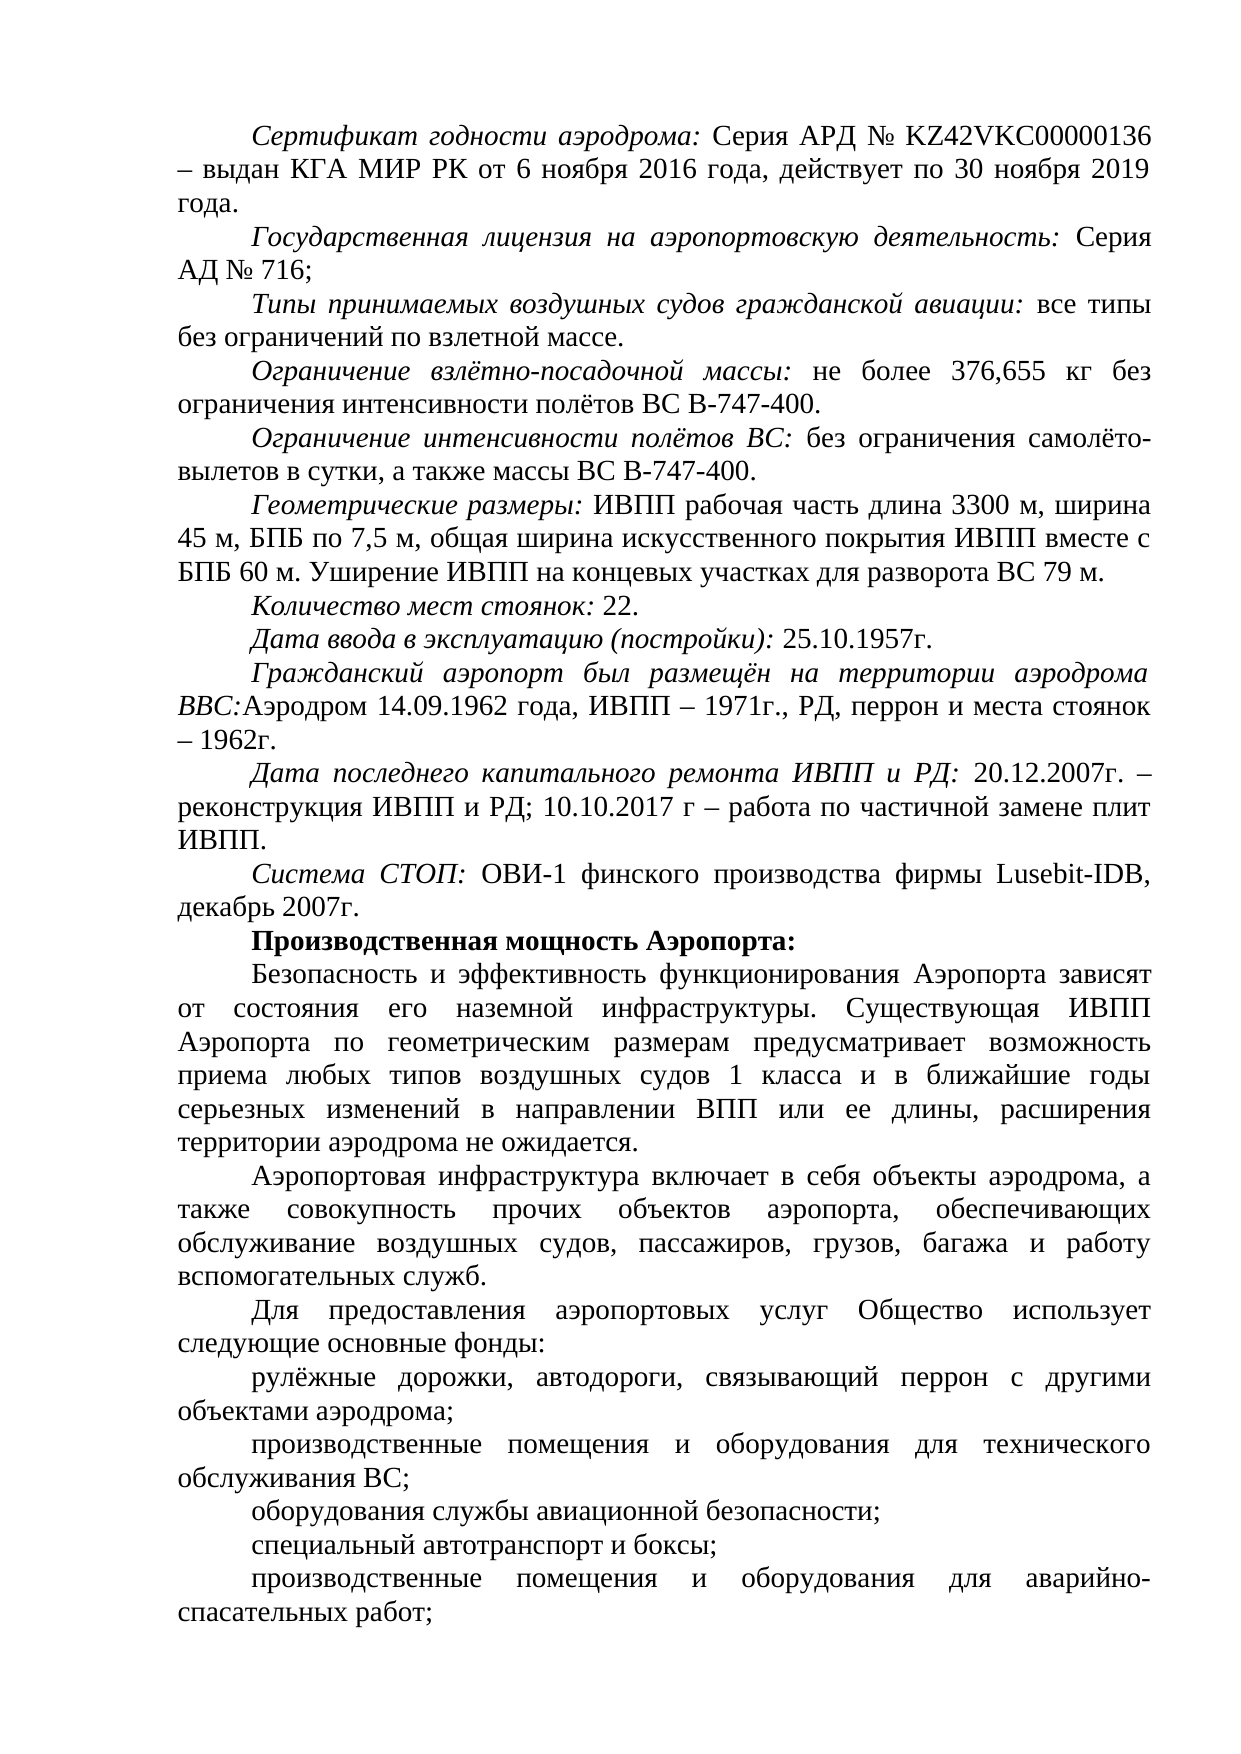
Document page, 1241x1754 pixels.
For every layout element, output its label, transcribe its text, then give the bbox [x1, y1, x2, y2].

text Геометрические размеры: ИВПП рабочая часть длина 3300 м, ширина 45 м, БПБ по 7,5 м, общая ширина искусственного покрытия ИВПП вместе с БПБ 60 м. Уширение ИВПП на концевых участках для разворота ВС 79 м. [177, 487, 1152, 588]
text рулёжные дорожки, автодороги, связывающий перрон с другими объектами аэродрома; [177, 1359, 1152, 1426]
text Система СТОП: ОВИ-1 финского производства фирмы Lusebit-IDB, декабрь 2007г. [177, 856, 1152, 923]
text Типы принимаемых воздушных судов гражданской авиации: все типы без ограничений по взлетной массе. [177, 286, 1152, 353]
text производственные помещения и оборудования для аварийно-спасательных работ; [177, 1560, 1152, 1627]
text Сертификат годности аэродрома: Серия АРД № KZ42VKC00000136 – выдан КГА МИР РК от 6 ноября 2016 года, действует по 30 ноября 2019 года. [177, 118, 1152, 219]
text Дата последнего капитального ремонта ИВПП и РД: 20.12.2007г. – реконструкция ИВПП и РД; 10.10.2017 г – работа по частичной замене плит ИВПП. [177, 755, 1152, 856]
text Ограничение взлётно-посадочной массы: не более 376,655 кг без ограничения интенсивности полётов ВС В-747-400. [177, 353, 1152, 420]
text Производственная мощность Аэропорта: [251, 923, 1152, 957]
text Гражданский аэропорт был размещён на территории аэродрома ВВС:Аэродром 14.09.1962 года, ИВПП – 1971г., РД, перрон и места стоянок – 1962г. [177, 655, 1152, 755]
text Дата ввода в эксплуатацию (постройки): 25.10.1957г. [177, 621, 1152, 655]
text специальный автотранспорт и боксы; [177, 1527, 1152, 1560]
text Аэропортовая инфраструктура включает в себя объекты аэродрома, а также совокупность прочих объектов аэропорта, обеспечивающих обслуживание воздушных судов, пассажиров, грузов, багажа и работу вспомогательных служб. [177, 1158, 1152, 1292]
text оборудования службы авиационной безопасности; [177, 1493, 1152, 1527]
text Государственная лицензия на аэропортовскую деятельность: Серия АД № 716; [177, 219, 1152, 286]
text производственные помещения и оборудования для технического обслуживания ВС; [177, 1426, 1152, 1493]
text Безопасность и эффективность функционирования Аэропорта зависят от состояния его наземной инфраструктуры. Существующая ИВПП Аэропорта по геометрическим размерам предусматривает возможность приема любых типов воздушных судов 1 класса и в ближайшие годы серьезных изменений в направлении ВПП или ее длины, расширения территории аэродрома не ожидается. [177, 957, 1152, 1158]
text Для предоставления аэропортовых услуг Общество использует следующие основные фонды: [177, 1292, 1152, 1359]
text Ограничение интенсивности полётов ВС: без ограничения самолёто-вылетов в сутки, а также массы ВС В-747-400. [177, 420, 1152, 487]
text Количество мест стоянок: 22. [177, 588, 1152, 621]
